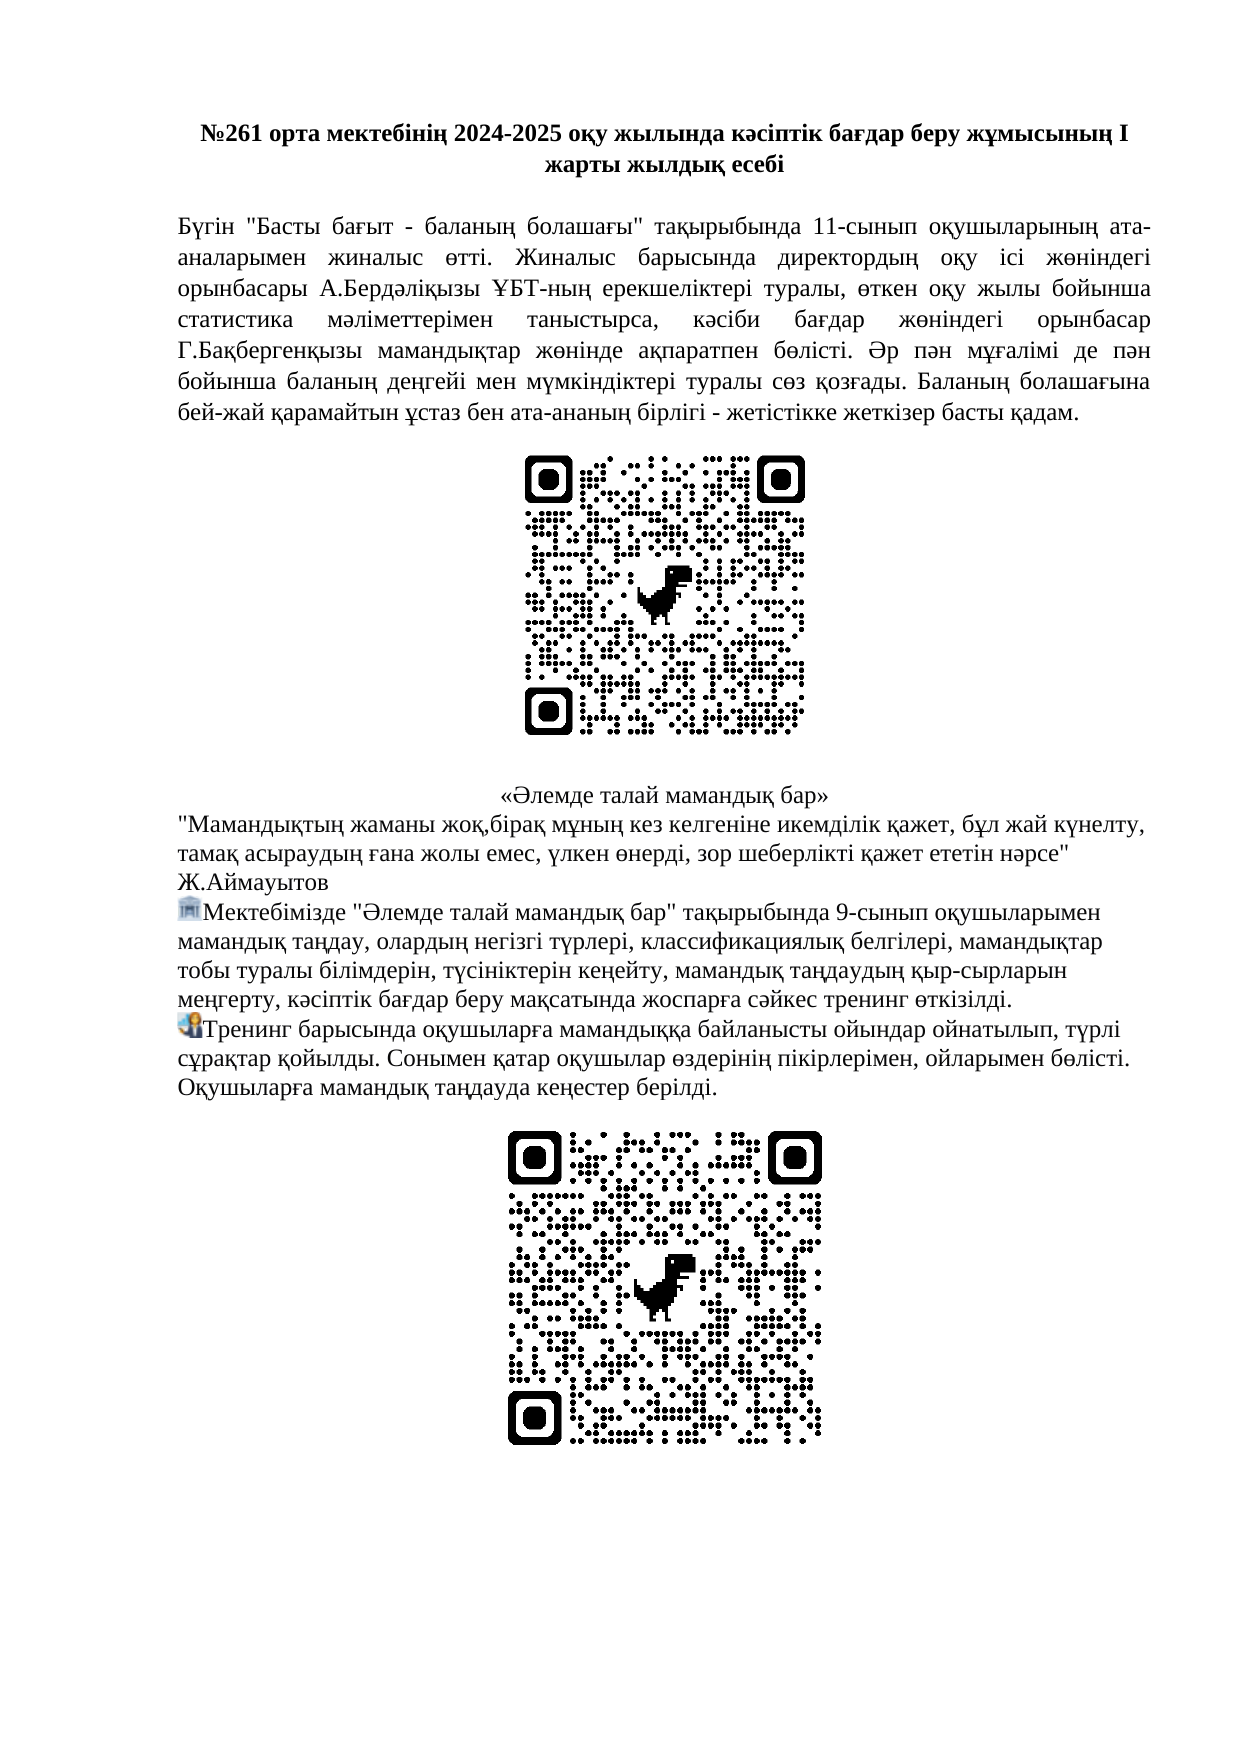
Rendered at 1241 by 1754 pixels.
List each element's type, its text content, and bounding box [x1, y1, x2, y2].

text "Мамандықтың жаманы жоқ,бірақ мұның кез келгеніне икемділік қажет, бұл жай күнелту, тамақ асыраудың ғана жолы емес, үлкен өнерді, зор шеберлікті қажет ететін нәрсе" [177, 809, 1152, 867]
picture [497, 428, 832, 762]
picture [177, 895, 203, 921]
text Ж.Аймауытов [177, 867, 1152, 896]
text Бүгін "Басты бағыт - баланың болашағы" тақырыбында 11-сынып оқушыларының ата-аналарымен жиналыс өтті. Жиналыс барысында директордың оқу ісі жөніндегі орынбасары А.Бердәліқызы ҰБТ-ның ерекшеліктері туралы, өткен оқу жылы бойынша статистика мәліметтерімен таныстырса, кәсіби бағдар жөніндегі орынбасар Г.Бақбергенқызы мамандықтар жөнінде ақпаратпен бөлісті. Әр пән мұғалімі де пән бойынша баланың деңгейі мен мүмкіндіктері туралы сөз қозғады. Баланың болашағына бей-жай қарамайтын ұстаз бен ата-ананың бірлігі - жетістікке жеткізер басты қадам. [177, 211, 1152, 426]
picture [477, 1100, 852, 1475]
text Тренинг барысында оқушыларға мамандыққа байланысты ойындар ойнатылып, түрлі сұрақтар қойылды. Сонымен қатар оқушылар өздерінің пікірлерімен, ойларымен бөлісті. Оқушыларға мамандық таңдауда кеңестер берілді. [177, 1012, 1152, 1101]
text №261 орта мектебінің 2024-2025 оқу жылында кәсіптік бағдар беру жұмысының І жарты жылдық есебі [177, 118, 1152, 178]
picture [177, 1012, 203, 1038]
text «Әлемде талай мамандық бар» [177, 781, 1152, 809]
text Мектебімізде "Әлемде талай мамандық бар" тақырыбында 9-сынып оқушыларымен мамандық таңдау, олардың негізгі түрлері, классификациялық белгілері, мамандықтар тобы туралы білімдерін, түсініктерін кеңейту, мамандық таңдаудың қыр-сырларын меңгерту, кәсіптік бағдар беру мақсатында жоспарға сәйкес тренинг өткізілді. [177, 896, 1152, 1012]
